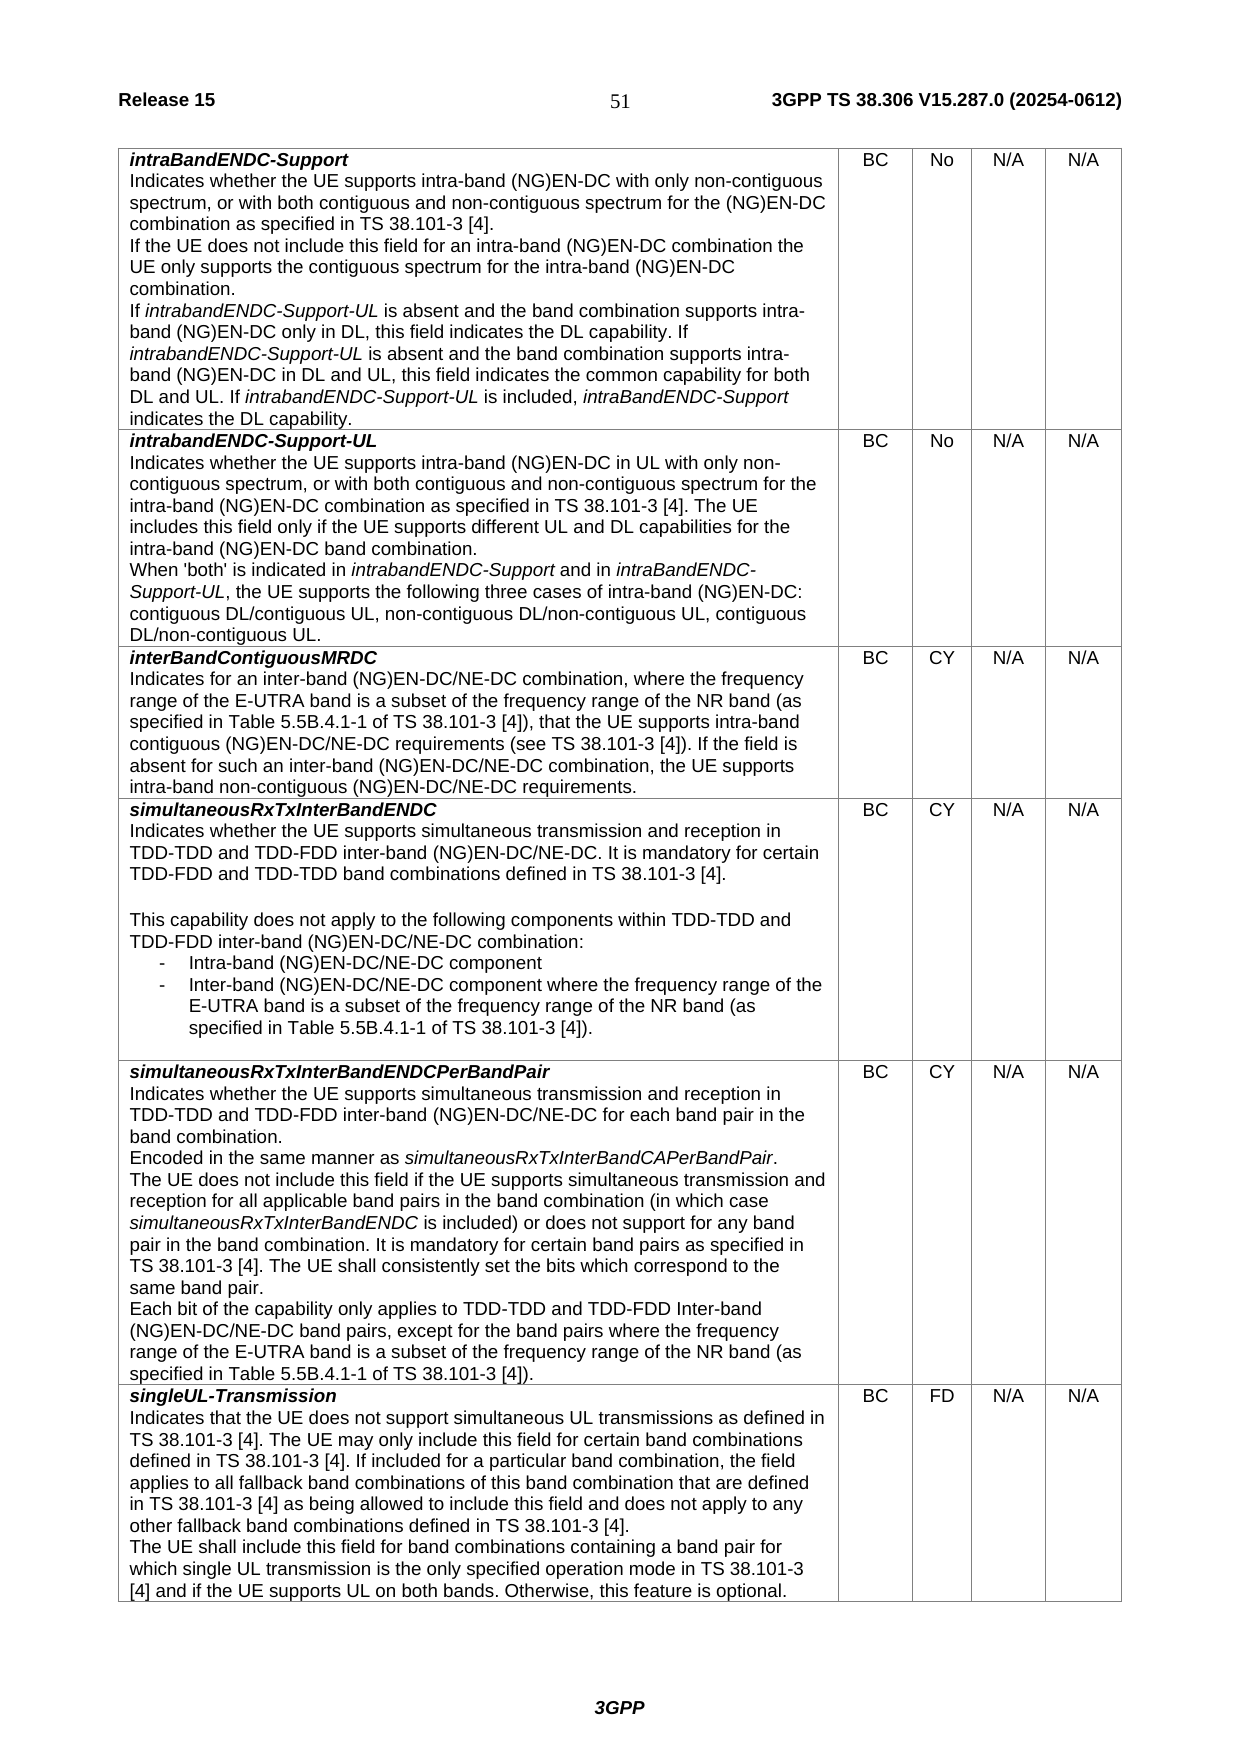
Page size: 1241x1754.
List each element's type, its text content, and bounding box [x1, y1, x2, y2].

table_cell N/A [972, 430, 1045, 646]
table_cell BC [839, 430, 912, 646]
table_cell N/A [972, 149, 1045, 429]
table_cell BC [839, 149, 912, 429]
table_cell N/A [972, 1385, 1045, 1601]
table_cell CY [913, 1061, 971, 1384]
table_cell simultaneousRxTxInterBandENDCPerBandPair Indicates whether the UE supports simultaneous transmission and reception in TDD-TDD and TDD-FDD inter-band (NG)EN-DC/NE-DC for each band pair in the band combination. Encoded in the same manner as simultaneousRxTxInterBandCAPerBandPair. The UE does not include this field if the UE supports simultaneous transmission and reception for all applicable band pairs in the band combination (in which case simultaneousRxTxInterBandENDC is included) or does not support for any band pair in the band combination. It is mandatory for certain band pairs as specified in TS 38.101-3 [4]. The UE shall consistently set the bits which correspond to the same band pair. Each bit of the capability only applies to TDD-TDD and TDD-FDD Inter-band (NG)EN-DC/NE-DC band pairs, except for the band pairs where the frequency range of the E-UTRA band is a subset of the frequency range of the NR band (as specified in Table 5.5B.4.1-1 of TS 38.101-3 [4]). [119, 1061, 838, 1384]
table_cell BC [839, 1061, 912, 1384]
table_cell FD [913, 1385, 971, 1601]
table_cell N/A [1046, 647, 1121, 797]
table_cell BC [839, 1385, 912, 1601]
table_cell N/A [1046, 1061, 1121, 1384]
table_cell No [913, 430, 971, 646]
table_cell N/A [1046, 149, 1121, 429]
table_cell CY [913, 647, 971, 797]
table_cell N/A [972, 799, 1045, 1060]
table_cell No [913, 149, 971, 429]
table_cell simultaneousRxTxInterBandENDC Indicates whether the UE supports simultaneous transmission and reception in TDD-TDD and TDD-FDD inter-band (NG)EN-DC/NE-DC. It is mandatory for certain TDD-FDD and TDD-TDD band combinations defined in TS 38.101-3 [4]. This capability does not apply to the following components within TDD-TDD and TDD-FDD inter-band (NG)EN-DC/NE-DC combination: - Intra-band (NG)EN-DC/NE-DC component - Inter-band (NG)EN-DC/NE-DC component where the frequency range of the E-UTRA band is a subset of the frequency range of the NR band (as specified in Table 5.5B.4.1-1 of TS 38.101-3 [4]). [119, 799, 838, 1060]
table_cell N/A [1046, 430, 1121, 646]
table_cell intraBandENDC-Support Indicates whether the UE supports intra-band (NG)EN-DC with only non-contiguous spectrum, or with both contiguous and non-contiguous spectrum for the (NG)EN-DC combination as specified in TS 38.101-3 [4]. If the UE does not include this field for an intra-band (NG)EN-DC combination the UE only supports the contiguous spectrum for the intra-band (NG)EN-DC combination. If intrabandENDC-Support-UL is absent and the band combination supports intra-band (NG)EN-DC only in DL, this field indicates the DL capability. If intrabandENDC-Support-UL is absent and the band combination supports intra-band (NG)EN-DC in DL and UL, this field indicates the common capability for both DL and UL. If intrabandENDC-Support-UL is included, intraBandENDC-Support indicates the DL capability. [119, 149, 838, 429]
table_cell intrabandENDC-Support-UL Indicates whether the UE supports intra-band (NG)EN-DC in UL with only non-contiguous spectrum, or with both contiguous and non-contiguous spectrum for the intra-band (NG)EN-DC combination as specified in TS 38.101-3 [4]. The UE includes this field only if the UE supports different UL and DL capabilities for the intra-band (NG)EN-DC band combination. When 'both' is indicated in intrabandENDC-Support and in intraBandENDC-Support-UL, the UE supports the following three cases of intra-band (NG)EN-DC: contiguous DL/contiguous UL, non-contiguous DL/non-contiguous UL, contiguous DL/non-contiguous UL. [119, 430, 838, 646]
table_cell CY [913, 799, 971, 1060]
table_cell N/A [972, 1061, 1045, 1384]
table_cell N/A [1046, 799, 1121, 1060]
table_cell BC [839, 799, 912, 1060]
table_cell interBandContiguousMRDC Indicates for an inter-band (NG)EN-DC/NE-DC combination, where the frequency range of the E-UTRA band is a subset of the frequency range of the NR band (as specified in Table 5.5B.4.1-1 of TS 38.101-3 [4]), that the UE supports intra-band contiguous (NG)EN-DC/NE-DC requirements (see TS 38.101-3 [4]). If the field is absent for such an inter-band (NG)EN-DC/NE-DC combination, the UE supports intra-band non-contiguous (NG)EN-DC/NE-DC requirements. [119, 647, 838, 797]
table_cell BC [839, 647, 912, 797]
table_cell singleUL-Transmission Indicates that the UE does not support simultaneous UL transmissions as defined in TS 38.101-3 [4]. The UE may only include this field for certain band combinations defined in TS 38.101-3 [4]. If included for a particular band combination, the field applies to all fallback band combinations of this band combination that are defined in TS 38.101-3 [4] as being allowed to include this field and does not apply to any other fallback band combinations defined in TS 38.101-3 [4]. The UE shall include this field for band combinations containing a band pair for which single UL transmission is the only specified operation mode in TS 38.101-3 [4] and if the UE supports UL on both bands. Otherwise, this feature is optional. [119, 1385, 838, 1601]
table_cell N/A [972, 647, 1045, 797]
table_cell N/A [1046, 1385, 1121, 1601]
